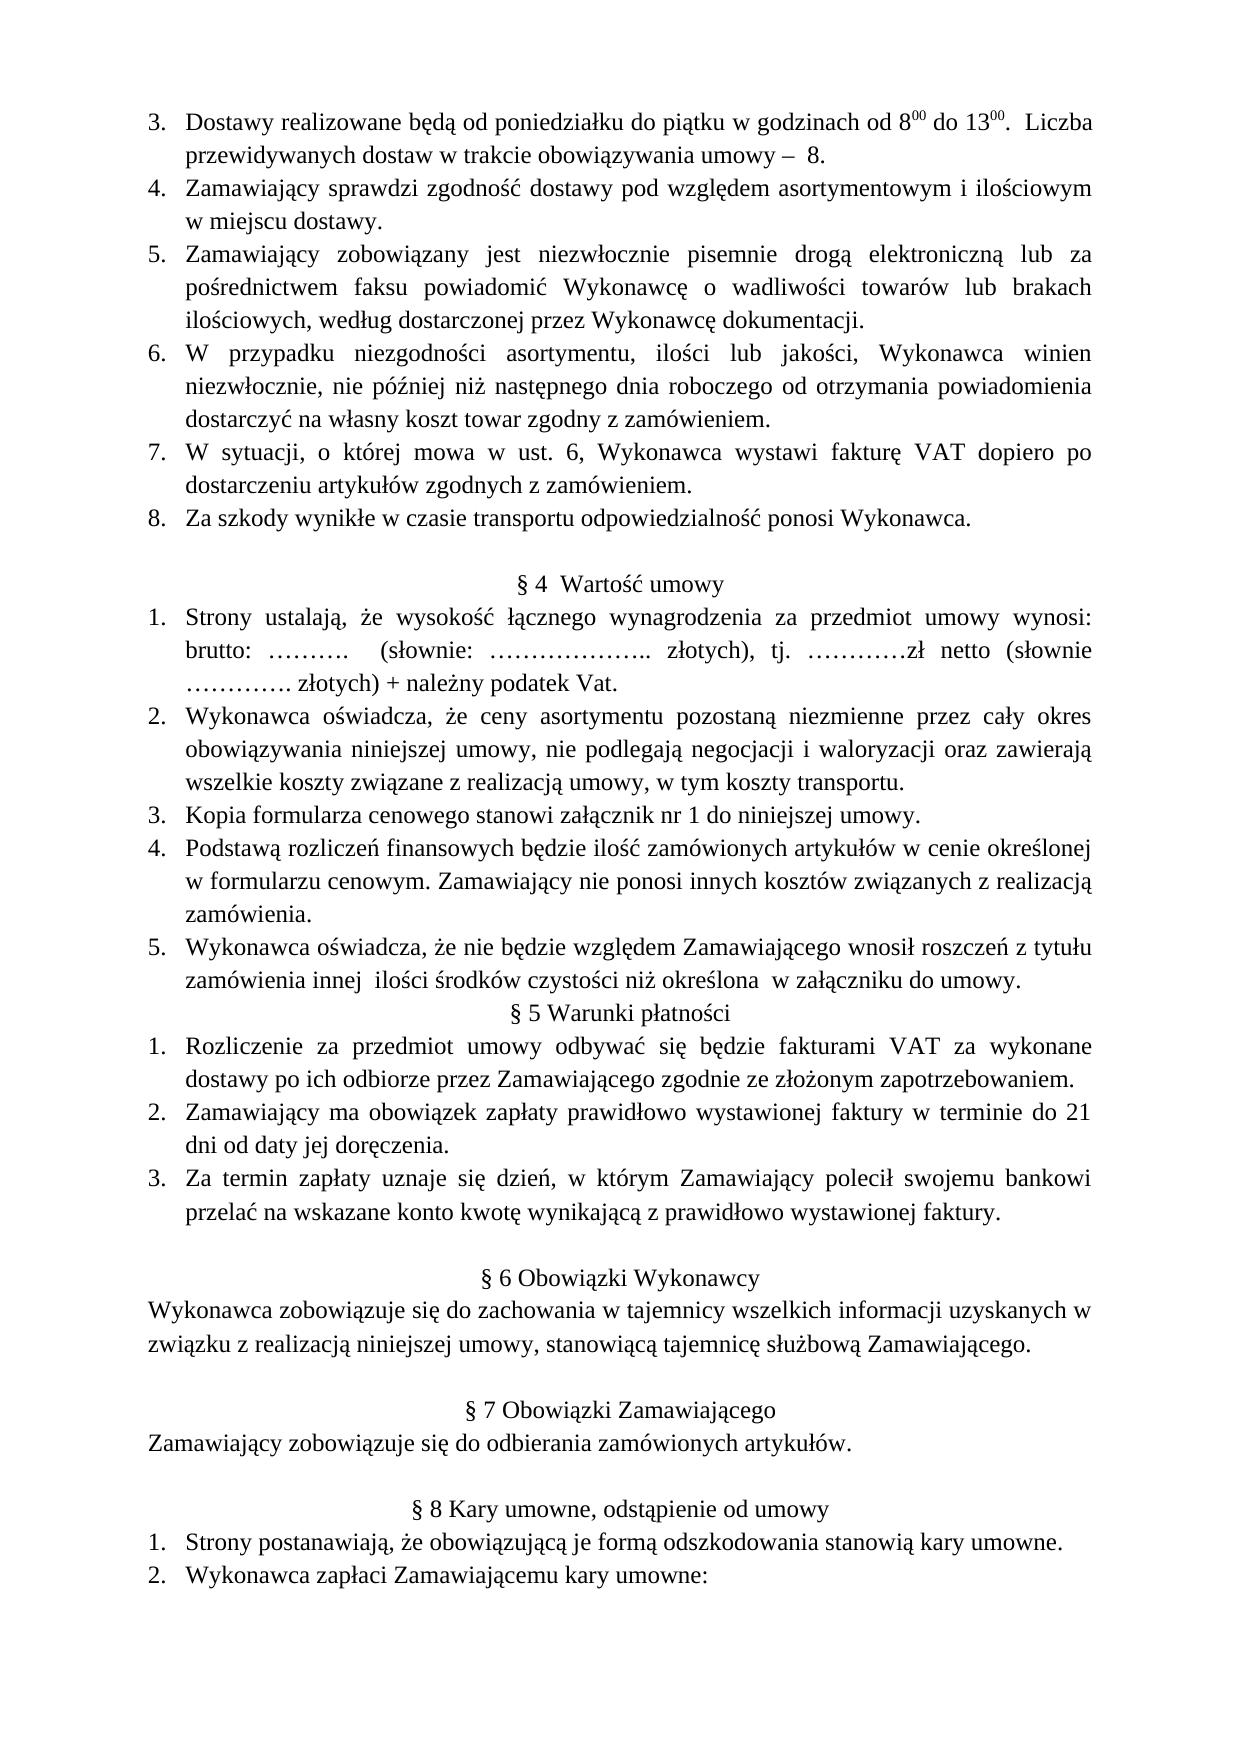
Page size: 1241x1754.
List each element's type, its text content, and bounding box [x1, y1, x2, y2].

list Dostawy realizowane będą od poniedziałku do piątku w godzinach od 800 do 1300. Liczba przewidywanych dostaw w trakcie obowiązywania umowy – 8. [148, 107, 1093, 169]
list Strony ustalają, że wysokość łącznego wynagrodzenia za przedmiot umowy wynosi: brutto: ………. (słownie: ……………….. złotych), tj. …………zł netto (słownie …………. złotych) + należny podatek Vat. [148, 602, 1093, 697]
list Podstawą rozliczeń finansowych będzie ilość zamówionych artykułów w cenie określonej w formularzu cenowym. Zamawiający nie ponosi innych kosztów związanych z realizacją zamówienia. [148, 833, 1093, 928]
list Wykonawca oświadcza, że ceny asortymentu pozostaną niezmienne przez cały okres obowiązywania niniejszej umowy, nie podlegają negocjacji i waloryzacji oraz zawierają wszelkie koszty związane z realizacją umowy, w tym koszty transportu. [148, 701, 1093, 796]
text Wykonawca zobowiązuje się do zachowania w tajemnicy wszelkich informacji uzyskanych w związku z realizacją niniejszej umowy, stanowiącą tajemnicę służbową Zamawiającego. [148, 1296, 1093, 1357]
text § 6 Obowiązki Wykonawcy [148, 1263, 1093, 1291]
list Wykonawca oświadcza, że nie będzie względem Zamawiającego wnosił roszczeń z tytułu zamówienia innej ilości środków czystości niż określona w załączniku do umowy. [148, 932, 1093, 994]
list W sytuacji, o której mowa w ust. 6, Wykonawca wystawi fakturę VAT dopiero po dostarczeniu artykułów zgodnych z zamówieniem. [148, 437, 1093, 499]
list Strony postanawiają, że obowiązującą je formą odszkodowania stanowią kary umowne. [148, 1527, 1093, 1556]
text § 7 Obowiązki Zamawiającego [148, 1395, 1093, 1423]
list Kopia formularza cenowego stanowi załącznik nr 1 do niniejszej umowy. [148, 800, 1093, 829]
text Zamawiający zobowiązuje się do odbierania zamówionych artykułów. [148, 1428, 1093, 1456]
list Zamawiający ma obowiązek zapłaty prawidłowo wystawionej faktury w terminie do 21 dni od daty jej doręczenia. [148, 1097, 1093, 1159]
list W przypadku niezgodności asortymentu, ilości lub jakości, Wykonawca winien niezwłocznie, nie później niż następnego dnia roboczego od otrzymania powiadomienia dostarczyć na własny koszt towar zgodny z zamówieniem. [148, 338, 1093, 433]
list Wykonawca zapłaci Zamawiającemu kary umowne: [148, 1560, 1093, 1588]
text § 8 Kary umowne, odstąpienie od umowy [148, 1494, 1093, 1522]
list Za termin zapłaty uznaje się dzień, w którym Zamawiający polecił swojemu bankowi przelać na wskazane konto kwotę wynikającą z prawidłowo wystawionej faktury. [148, 1163, 1093, 1225]
text § 5 Warunki płatności [148, 998, 1093, 1027]
list Zamawiający zobowiązany jest niezwłocznie pisemnie drogą elektroniczną lub za pośrednictwem faksu powiadomić Wykonawcę o wadliwości towarów lub brakach ilościowych, według dostarczonej przez Wykonawcę dokumentacji. [148, 239, 1093, 334]
list Za szkody wynikłe w czasie transportu odpowiedzialność ponosi Wykonawca. [148, 503, 1093, 532]
list Rozliczenie za przedmiot umowy odbywać się będzie fakturami VAT za wykonane dostawy po ich odbiorze przez Zamawiającego zgodnie ze złożonym zapotrzebowaniem. [148, 1031, 1093, 1093]
text § 4 Wartość umowy [148, 569, 1093, 598]
list Zamawiający sprawdzi zgodność dostawy pod względem asortymentowym i ilościowym w miejscu dostawy. [148, 173, 1093, 235]
